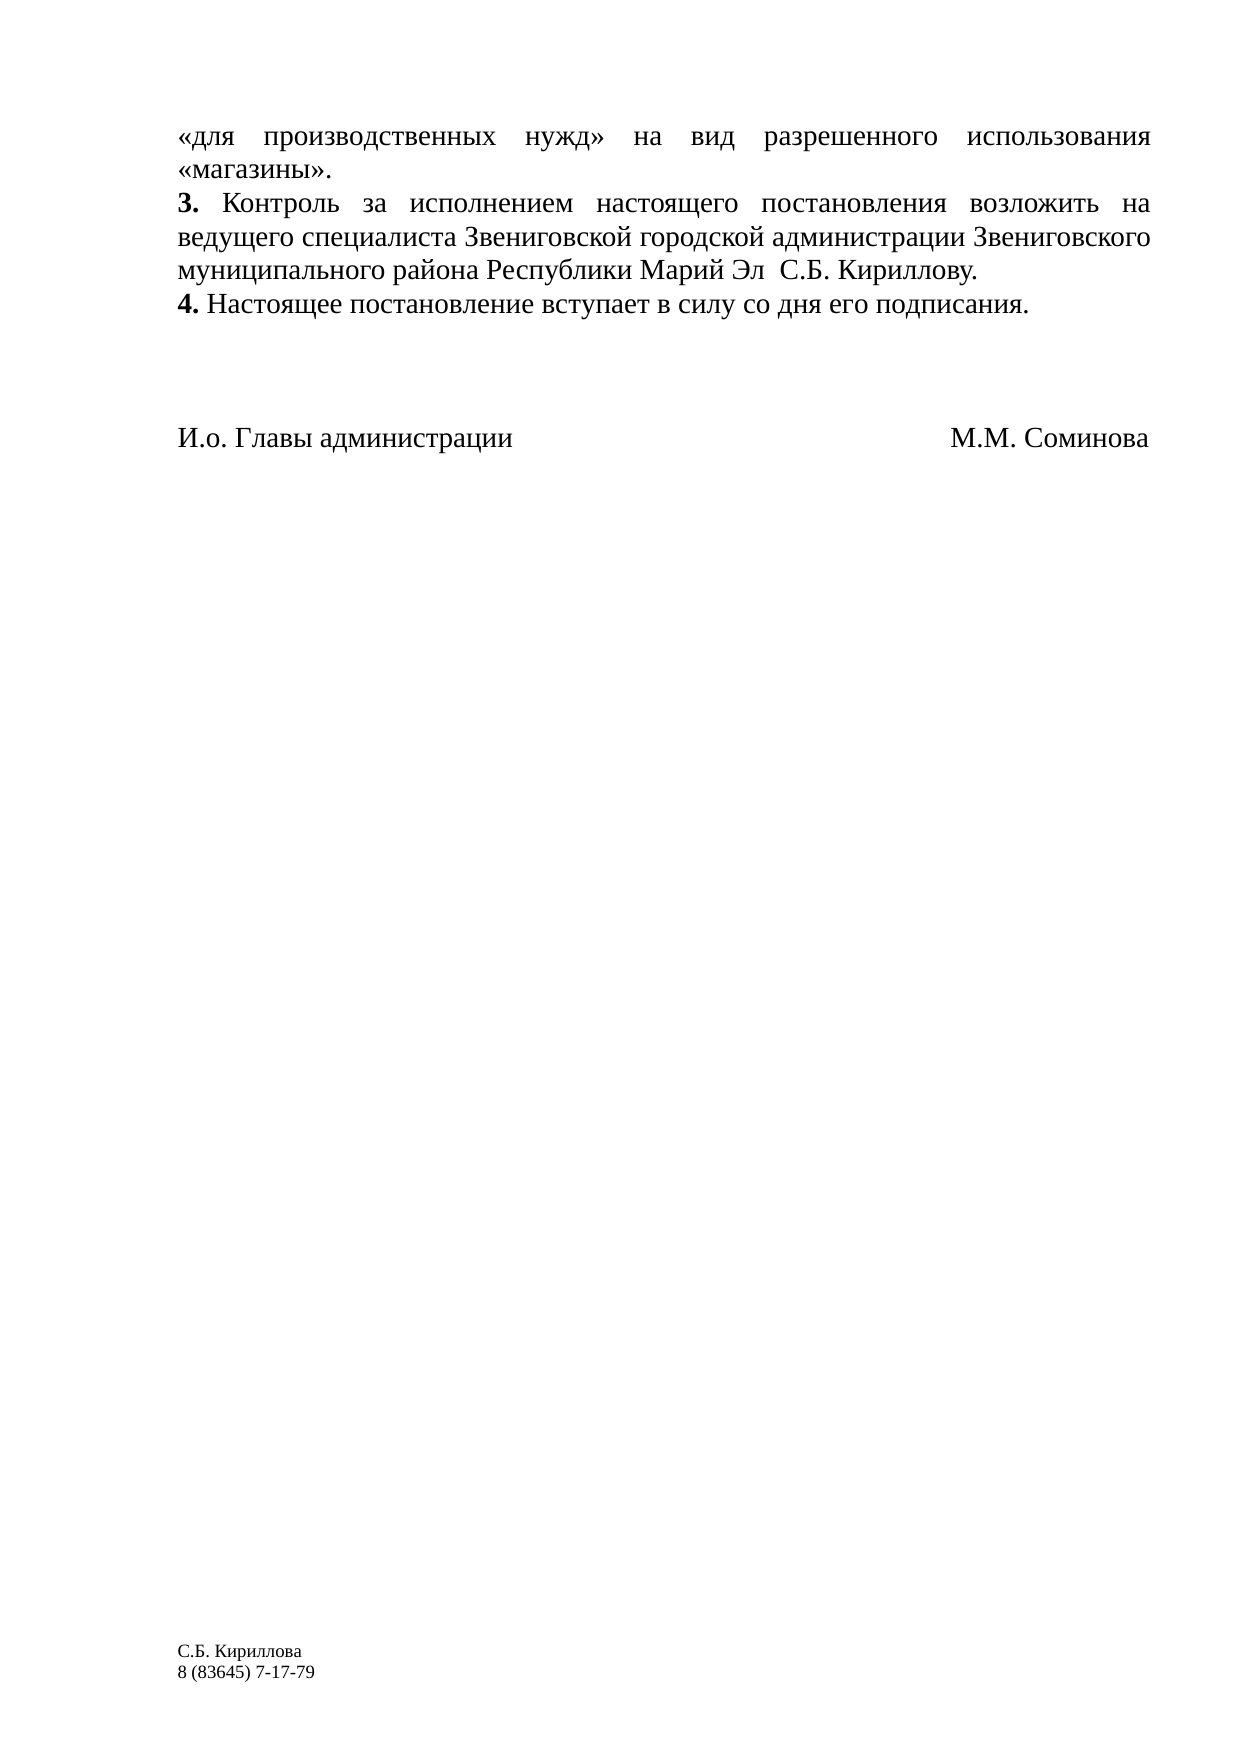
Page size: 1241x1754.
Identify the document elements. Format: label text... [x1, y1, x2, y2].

text 3. Контроль за исполнением настоящего постановления возложить на ведущего специалиста Звениговской городской администрации Звениговского муниципального района Республики Марий Эл С.Б. Кириллову. [177, 185, 1152, 286]
text И.о. Главы администрации М.М. Соминова [177, 420, 1152, 453]
text 8 (83645) 7-17-79 [177, 1661, 1152, 1683]
text С.Б. Кириллова [177, 1639, 1152, 1661]
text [177, 118, 1152, 185]
text 4. Настоящее постановление вступает в силу со дня его подписания. [177, 286, 1152, 319]
